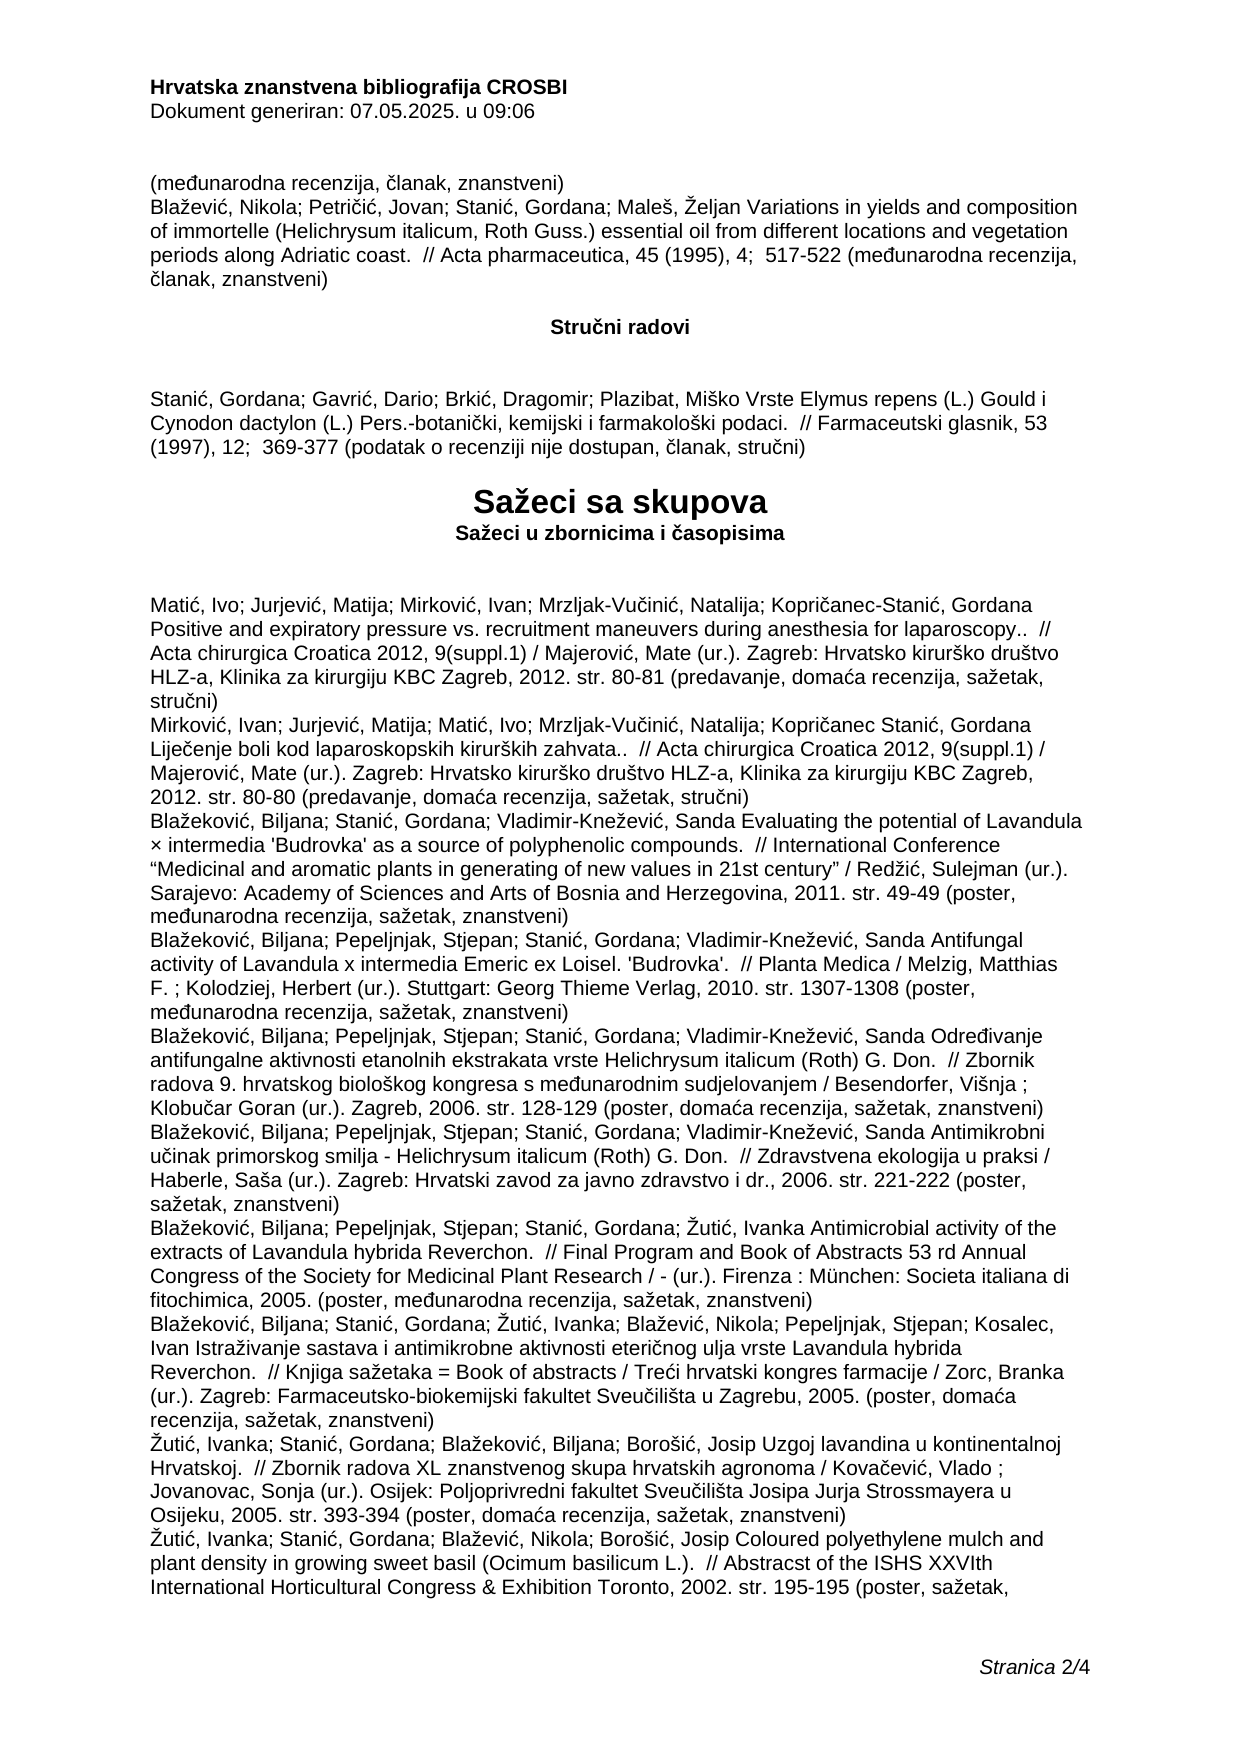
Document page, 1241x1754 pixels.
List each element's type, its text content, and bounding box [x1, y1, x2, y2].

subtitle Sažeci u zbornicima i časopisima [150, 521, 1090, 545]
subtitle Sažeci sa skupova [150, 482, 1090, 521]
text Blažeković, Biljana; Stanić, Gordana; Vladimir-Knežević, Sanda [150, 808, 1090, 928]
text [150, 171, 1090, 195]
text Blažeković, Biljana; Pepeljnjak, Stjepan; Stanić, Gordana; Žutić, Ivanka [150, 1216, 1090, 1312]
text Blažeković, Biljana; Stanić, Gordana; Žutić, Ivanka; Blažević, Nikola; Pepeljnjak, Stjepan; Kosalec, Ivan [150, 1312, 1090, 1431]
text Blažeković, Biljana; Pepeljnjak, Stjepan; Stanić, Gordana; Vladimir-Knežević, Sanda [150, 1024, 1090, 1120]
text Blažeković, Biljana; Pepeljnjak, Stjepan; Stanić, Gordana; Vladimir-Knežević, Sanda [150, 1120, 1090, 1216]
subtitle Stručni radovi [150, 315, 1090, 339]
text Žutić, Ivanka; Stanić, Gordana; Blažeković, Biljana; Borošić, Josip [150, 1431, 1090, 1527]
text Blažeković, Biljana; Pepeljnjak, Stjepan; Stanić, Gordana; Vladimir-Knežević, Sanda [150, 928, 1090, 1024]
text Matić, Ivo; Jurjević, Matija; Mirković, Ivan; Mrzljak-Vučinić, Natalija; Kopričanec-Stanić, Gordana [150, 593, 1090, 713]
text Blažević, Nikola; Petričić, Jovan; Stanić, Gordana; Maleš, Željan [150, 195, 1090, 291]
text Mirković, Ivan; Jurjević, Matija; Matić, Ivo; Mrzljak-Vučinić, Natalija; Kopričanec Stanić, Gordana [150, 713, 1090, 808]
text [150, 1527, 1090, 1599]
text Stanić, Gordana; Gavrić, Dario; Brkić, Dragomir; Plazibat, Miško [150, 387, 1090, 458]
